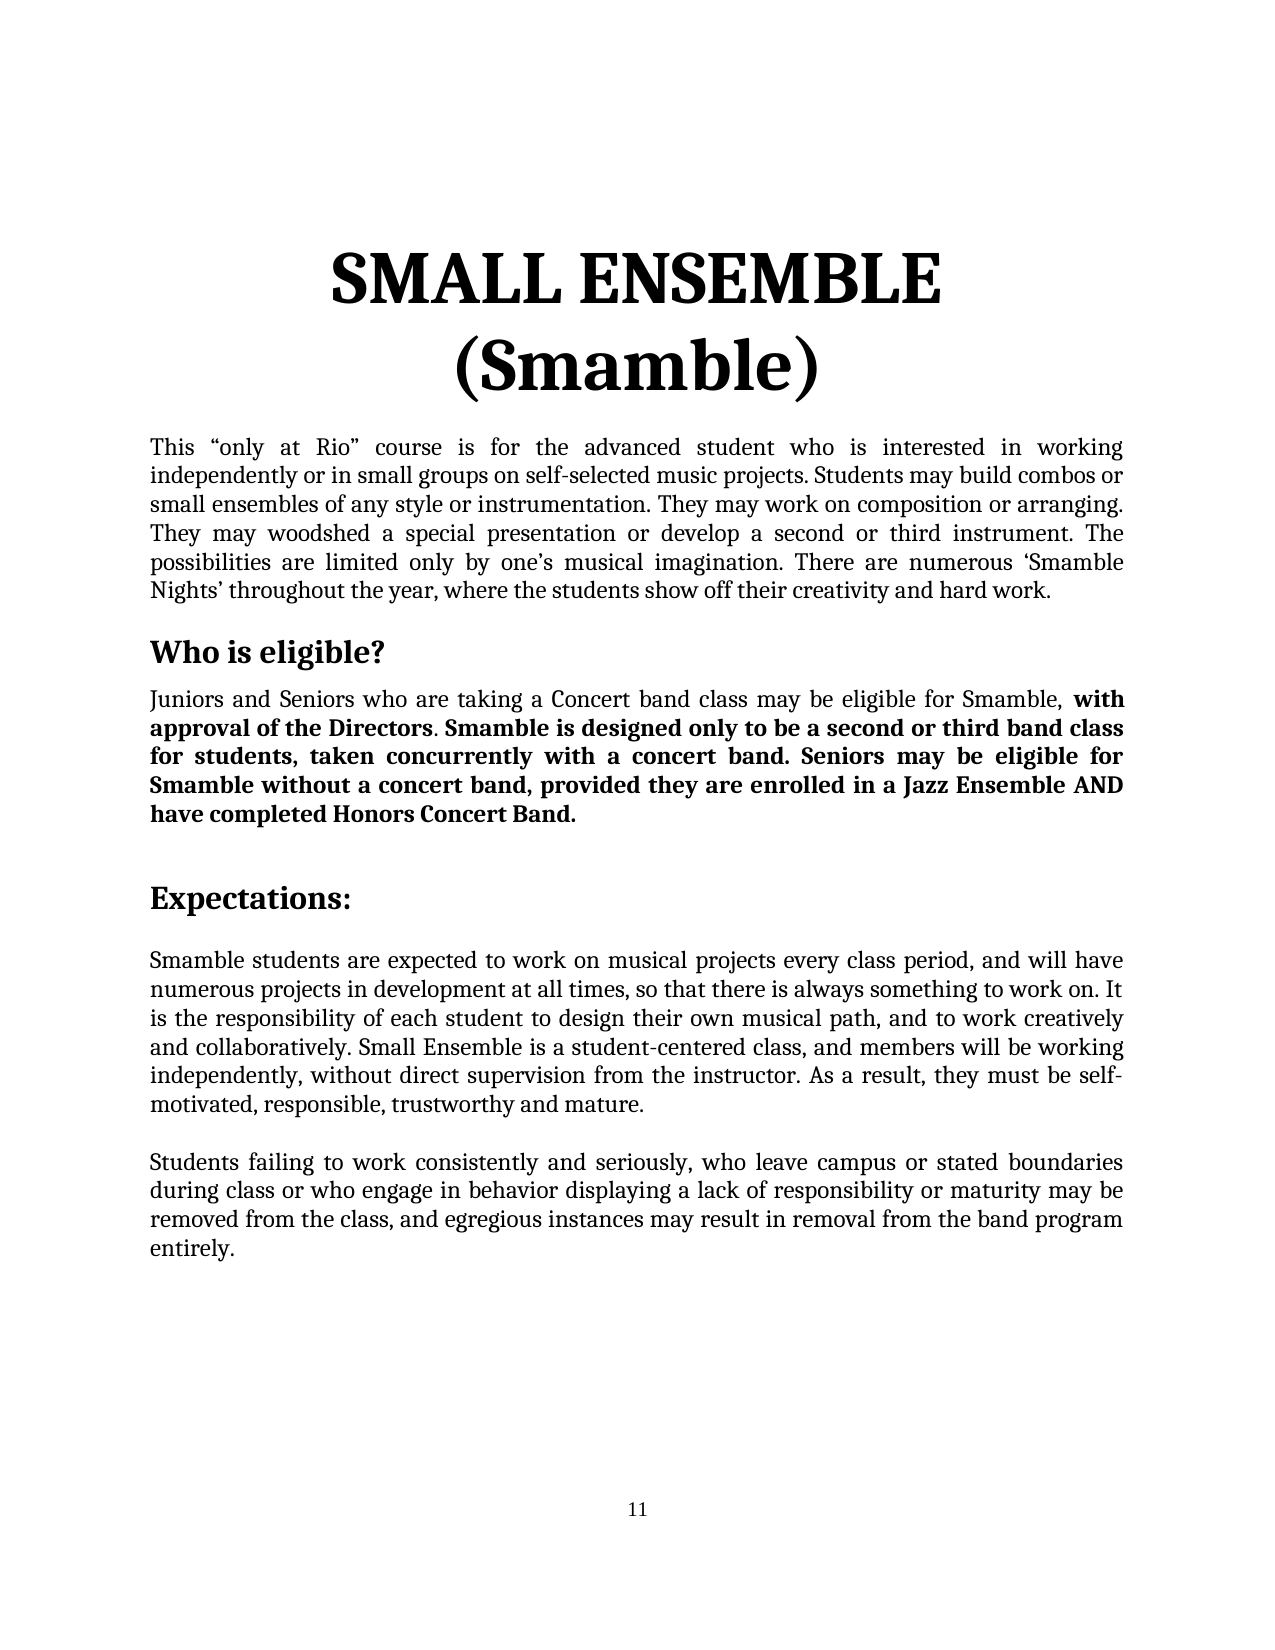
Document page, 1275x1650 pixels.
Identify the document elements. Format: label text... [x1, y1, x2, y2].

text SMALL ENSEMBLE (Smamble) [150, 236, 1125, 409]
text Who is eligible? [150, 634, 1125, 672]
text Students failing to work consistently and seriously, who leave campus or stated boundaries during class or who engage in behavior displaying a lack of responsibility or maturity may be removed from the class, and egregious instances may result in removal from the band program entirely. [150, 1148, 1125, 1263]
text This “only at Rio” course is for the advanced student who is interested in working independently or in small groups on self-selected music projects. Students may build combos or small ensembles of any style or instrumentation. They may work on composition or arranging. They may woodshed a special presentation or develop a second or third instrument. The possibilities are limited only by one’s musical imagination. There are numerous ‘Smamble Nights’ throughout the year, where the students show off their creativity and hard work. [150, 433, 1125, 605]
text Expectations: [150, 879, 1125, 918]
text Smamble students are expected to work on musical projects every class period, and will have numerous projects in development at all times, so that there is always something to work on. It is the responsibility of each student to design their own musical path, and to work creatively and collaboratively. Small Ensemble is a student-centered class, and members will be working independently, without direct supervision from the instructor. As a result, they must be self-motivated, responsible, trustworthy and mature. [150, 946, 1125, 1119]
text Juniors and Seniors who are taking a Concert band class may be eligible for Smamble, with approval of the Directors. Smamble is designed only to be a second or third band class for students, taken concurrently with a concert band. Seniors may be eligible for Smamble without a concert band, provided they are enrolled in a Jazz Ensemble AND have completed Honors Concert Band. [150, 685, 1125, 828]
